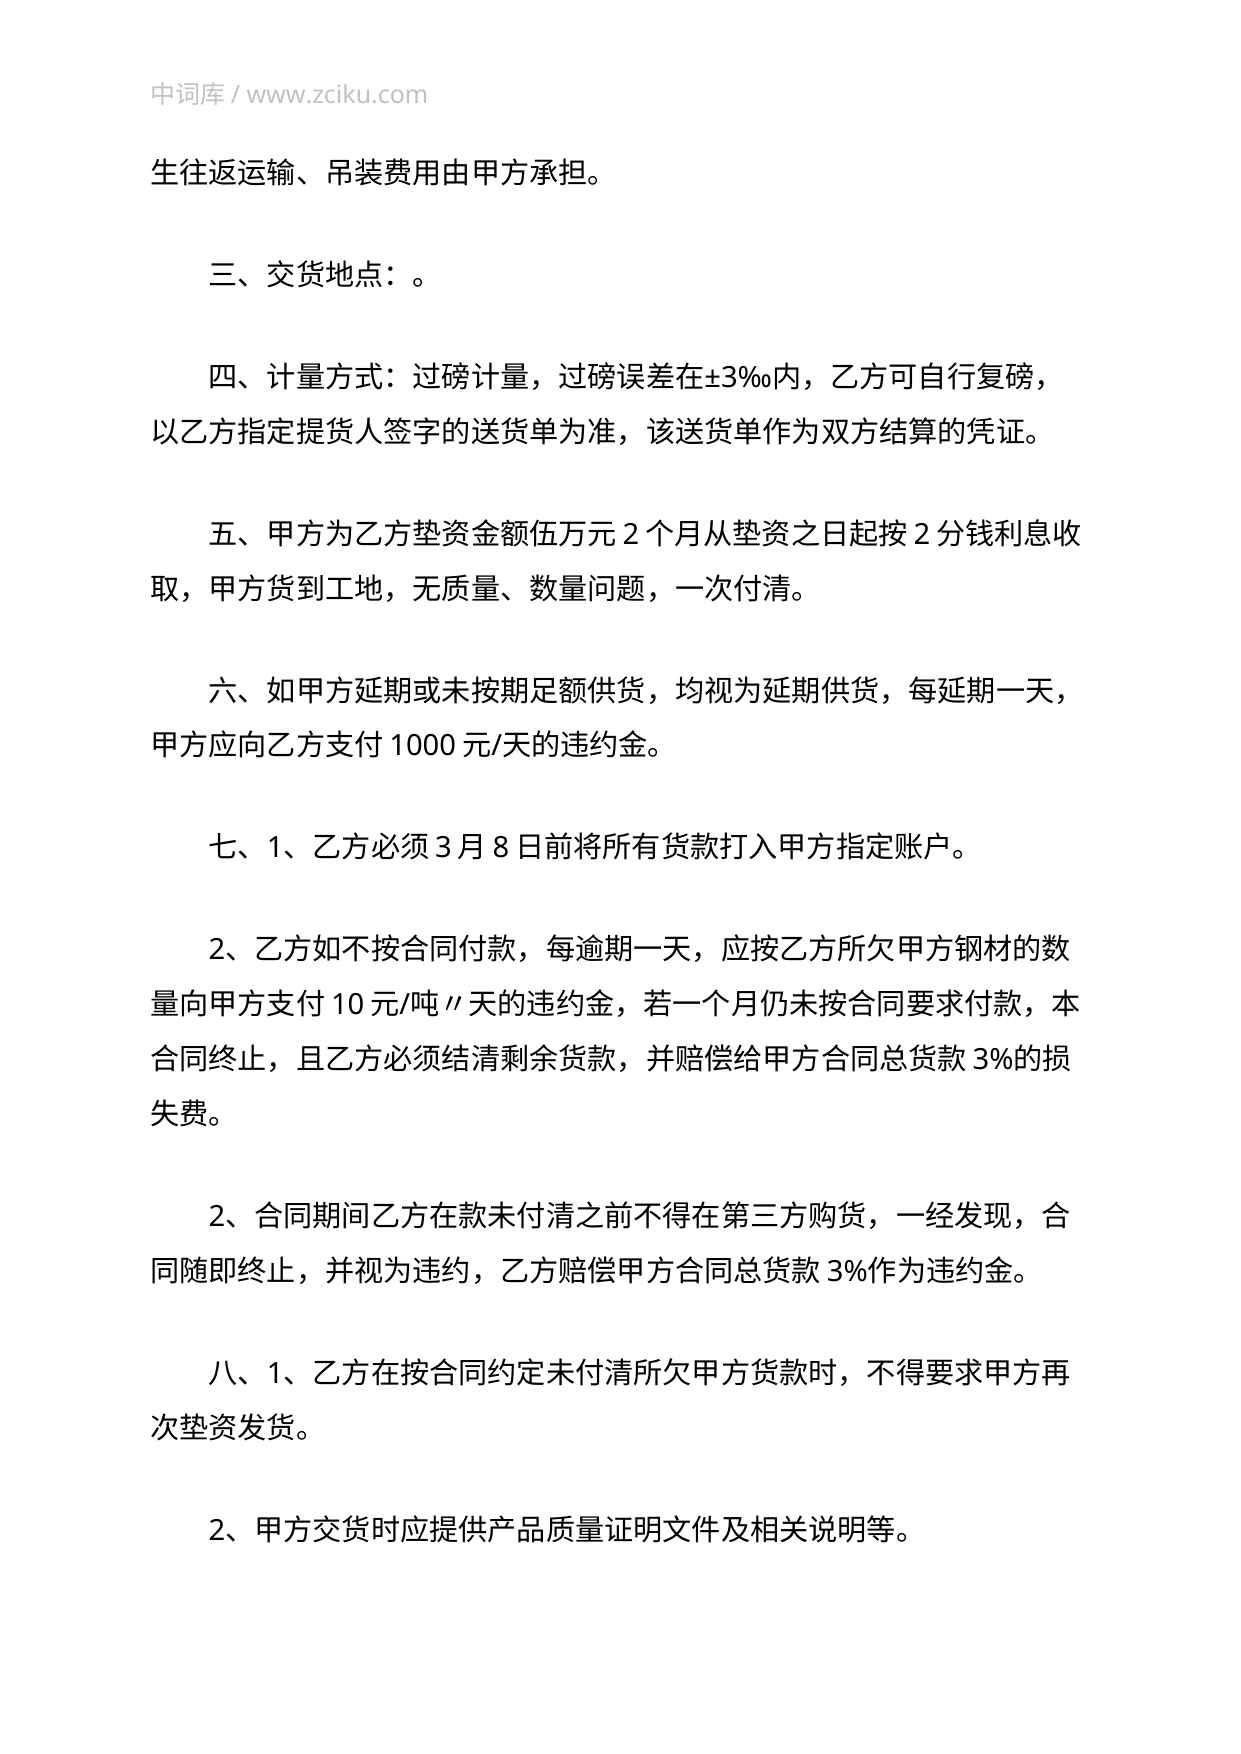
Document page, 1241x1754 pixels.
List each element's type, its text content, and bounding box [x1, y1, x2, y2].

text 八、1、乙方在按合同约定未付清所欠甲方货款时，不得要求甲方再次垫资发货。 [150, 1350, 1090, 1447]
text 五、甲方为乙方垫资金额伍万元2个月从垫资之日起按2分钱利息收取，甲方货到工地，无质量、数量问题，一次付清。 [150, 510, 1090, 608]
text 2、合同期间乙方在款未付清之前不得在第三方购货，一经发现，合同随即终止，并视为违约，乙方赔偿甲方合同总货款3%作为违约金。 [150, 1193, 1090, 1290]
text 七、1、乙方必须3月8日前将所有货款打入甲方指定账户。 [150, 824, 1090, 866]
text 2、甲方交货时应提供产品质量证明文件及相关说明等。 [150, 1506, 1090, 1549]
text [150, 150, 1090, 192]
text 2、乙方如不按合同付款，每逾期一天，应按乙方所欠甲方钢材的数量向甲方支付10元/吨〃天的违约金，若一个月仍未按合同要求付款，本合同终止，且乙方必须结清剩余货款，并赔偿给甲方合同总货款3%的损失费。 [150, 926, 1090, 1133]
text 四、计量方式：过磅计量，过磅误差在±3‰内，乙方可自行复磅，以乙方指定提货人签字的送货单为准，该送货单作为双方结算的凭证。 [150, 353, 1090, 451]
text 六、如甲方延期或未按期足额供货，均视为延期供货，每延期一天，甲方应向乙方支付1000元/天的违约金。 [150, 667, 1090, 764]
text 三、交货地点：。 [150, 252, 1090, 294]
